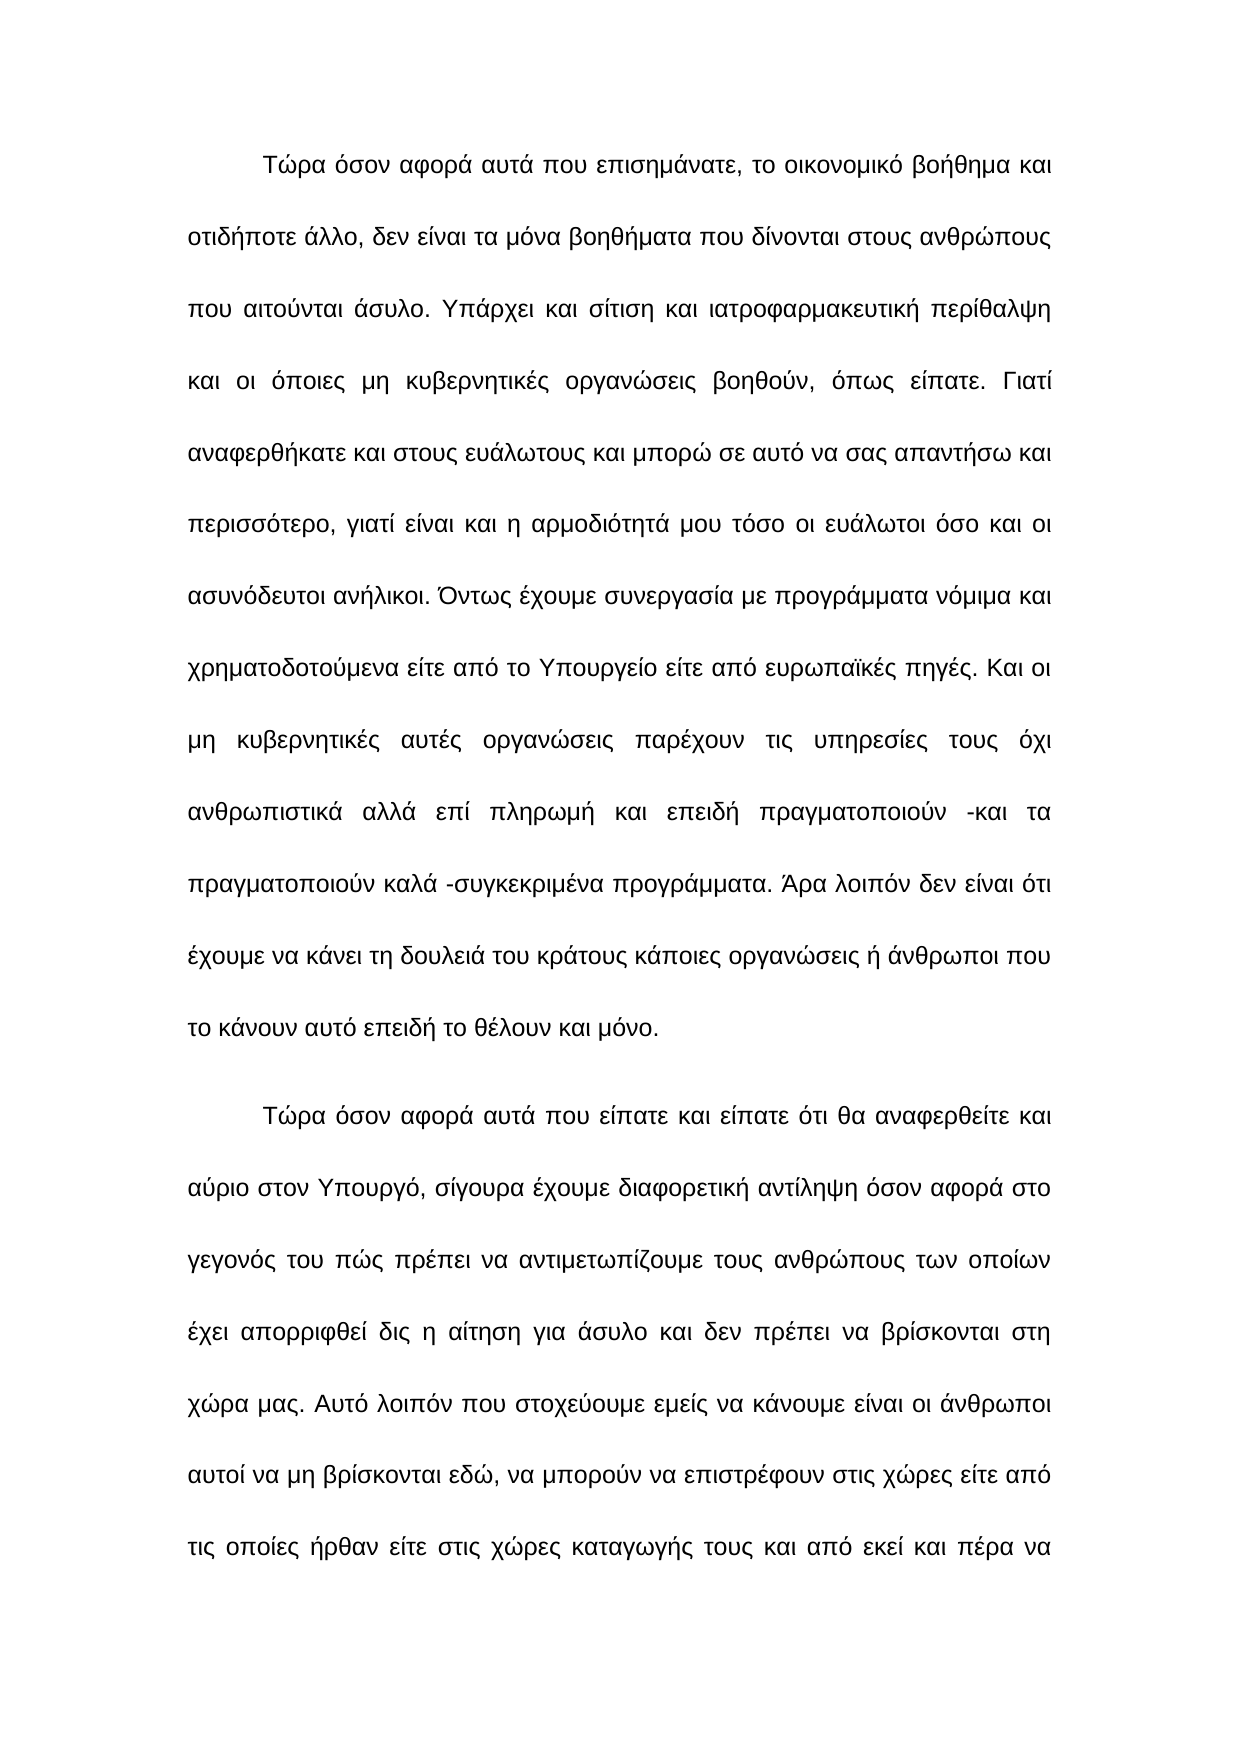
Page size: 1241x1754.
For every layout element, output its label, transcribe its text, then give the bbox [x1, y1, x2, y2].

text Τώρα όσον αφορά αυτά που επισημάνατε, το οικονομικό βοήθημα και οτιδήποτε άλλο, δεν είναι τα μόνα βοηθήματα που δίνονται στους ανθρώπους που αιτούνται άσυλο. Υπάρχει και σίτιση και ιατροφαρμακευτική περίθαλψη και οι όποιες μη κυβερνητικές οργανώσεις βοηθούν, όπως είπατε. Γιατί αναφερθήκατε και στους ευάλωτους και μπορώ σε αυτό να σας απαντήσω και περισσότερο, γιατί είναι και η αρμοδιότητά μου τόσο οι ευάλωτοι όσο και οι ασυνόδευτοι ανήλικοι. Όντως έχουμε συνεργασία με προγράμματα νόμιμα και χρηματοδοτούμενα είτε από το Υπουργείο είτε από ευρωπαϊκές πηγές. Και οι μη κυβερνητικές αυτές οργανώσεις παρέχουν τις υπηρεσίες τους όχι ανθρωπιστικά αλλά επί πληρωμή και επειδή πραγματοποιούν -και τα πραγματοποιούν καλά -συγκεκριμένα προγράμματα. Άρα λοιπόν δεν είναι ότι έχουμε να κάνει τη δουλειά του κράτους κάποιες οργανώσεις ή άνθρωποι που το κάνουν αυτό επειδή το θέλουν και μόνο. [187, 150, 1053, 1041]
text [187, 1101, 1053, 1561]
